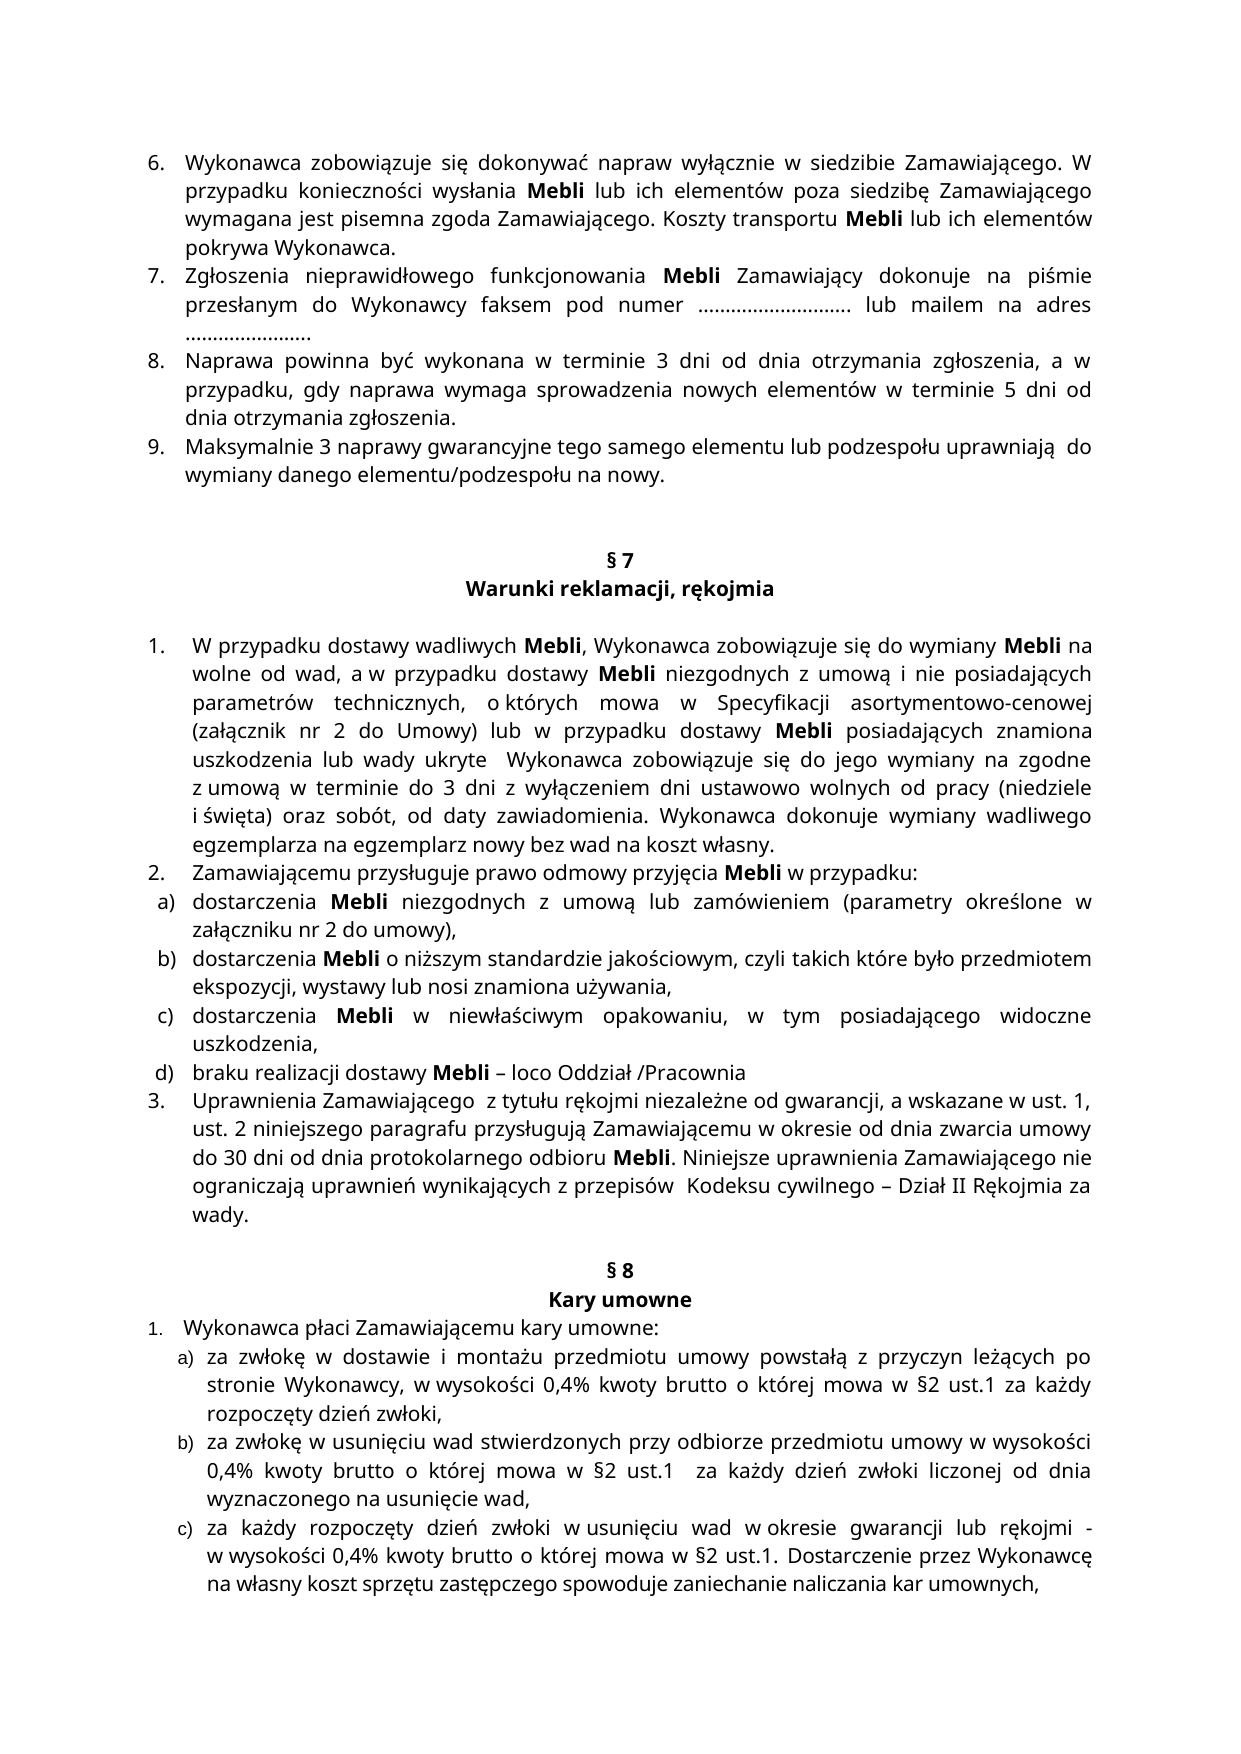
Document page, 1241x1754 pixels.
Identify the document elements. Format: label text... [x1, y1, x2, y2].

list za zwłokę w usunięciu wad stwierdzonych przy odbiorze przedmiotu umowy w wysokości 0,4% kwoty brutto o której mowa w §2 ust.1 za każdy dzień zwłoki liczonej od dnia wyznaczonego na usunięcie wad, [177, 1427, 1093, 1513]
list Naprawa powinna być wykonana w terminie 3 dni od dnia otrzymania zgłoszenia, a w przypadku, gdy naprawa wymaga sprowadzenia nowych elementów w terminie 5 dni od dnia otrzymania zgłoszenia. [147, 347, 1093, 432]
text § 8 [148, 1257, 1093, 1285]
list Maksymalnie 3 naprawy gwarancyjne tego samego elementu lub podzespołu uprawniają do wymiany danego elementu/podzespołu na nowy. [147, 432, 1093, 489]
list Wykonawca zobowiązuje się dokonywać napraw wyłącznie w siedzibie Zamawiającego. W przypadku konieczności wysłania Mebli lub ich elementów poza siedzibę Zamawiającego wymagana jest pisemna zgoda Zamawiającego. Koszty transportu Mebli lub ich elementów pokrywa Wykonawca. [147, 148, 1093, 261]
text § 7 [148, 517, 1093, 574]
list Uprawnienia Zamawiającego z tytułu rękojmi niezależne od gwarancji, a wskazane w ust. 1, ust. 2 niniejszego paragrafu przysługują Zamawiającemu w okresie od dnia zwarcia umowy do 30 dni od dnia protokolarnego odbioru Mebli. Niniejsze uprawnienia Zamawiającego nie ograniczają uprawnień wynikających z przepisów Kodeksu cywilnego – Dział II Rękojmia za wady. [148, 1086, 1093, 1228]
list braku realizacji dostawy Mebli – loco Oddział /Pracownia [154, 1058, 1093, 1086]
list Zamawiającemu przysługuje prawo odmowy przyjęcia Mebli w przypadku: [148, 858, 1093, 887]
list Wykonawca płaci Zamawiającemu kary umowne: [148, 1313, 1093, 1342]
list za zwłokę w dostawie i montażu przedmiotu umowy powstałą z przyczyn leżących po stronie Wykonawcy, w wysokości 0,4% kwoty brutto o której mowa w §2 ust.1 za każdy rozpoczęty dzień zwłoki, [177, 1342, 1093, 1427]
list dostarczenia Mebli w niewłaściwym opakowaniu, w tym posiadającego widoczne uszkodzenia, [157, 1001, 1093, 1058]
list dostarczenia Mebli niezgodnych z umową lub zamówieniem (parametry określone w załączniku nr 2 do umowy), [157, 887, 1093, 944]
list za każdy rozpoczęty dzień zwłoki w usunięciu wad w okresie gwarancji lub rękojmi - w wysokości 0,4% kwoty brutto o której mowa w §2 ust.1. Dostarczenie przez Wykonawcę na własny koszt sprzętu zastępczego spowoduje zaniechanie naliczania kar umownych, [177, 1513, 1093, 1598]
list W przypadku dostawy wadliwych Mebli, Wykonawca zobowiązuje się do wymiany Mebli na wolne od wad, a w przypadku dostawy Mebli niezgodnych z umową i nie posiadających parametrów technicznych, o których mowa w Specyfikacji asortymentowo-cenowej (załącznik nr 2 do Umowy) lub w przypadku dostawy Mebli posiadających znamiona uszkodzenia lub wady ukryte Wykonawca zobowiązuje się do jego wymiany na zgodne z umową w terminie do 3 dni z wyłączeniem dni ustawowo wolnych od pracy (niedziele i święta) oraz sobót, od daty zawiadomienia. Wykonawca dokonuje wymiany wadliwego egzemplarza na egzemplarz nowy bez wad na koszt własny. [148, 631, 1093, 858]
list Zgłoszenia nieprawidłowego funkcjonowania Mebli Zamawiający dokonuje na piśmie przesłanym do Wykonawcy faksem pod numer ………………………. lub mailem na adres ………………….. [147, 261, 1093, 347]
list dostarczenia Mebli o niższym standardzie jakościowym, czyli takich które było przedmiotem ekspozycji, wystawy lub nosi znamiona używania, [157, 944, 1093, 1001]
text Warunki reklamacji, rękojmia [148, 574, 1093, 603]
text Kary umowne [148, 1285, 1093, 1313]
